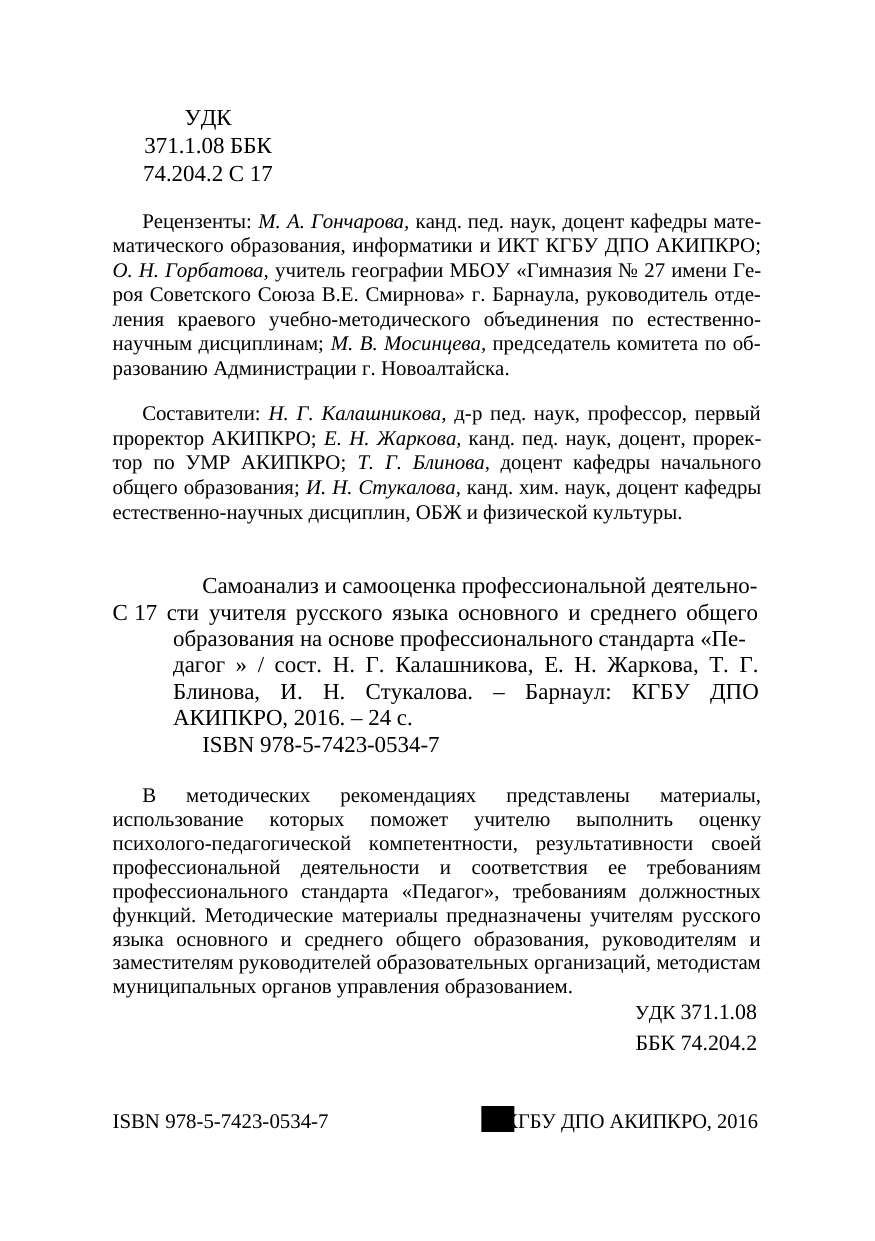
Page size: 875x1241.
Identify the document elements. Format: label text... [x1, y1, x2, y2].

text УДК 371.1.08 ББК 74.204.2 [635, 999, 762, 1055]
text В методических рекомендациях представлены материалы, использование которых поможет учителю выполнить оценку психолого-педагогической компетентности, результативности своей профессиональной деятельности и соответствия ее требованиям профессионального стандарта «Педагог», требованиям должностных функций. Методические материалы предназначены учителям русского языка основного и среднего общего образования, руководителям и заместителям руководителей образовательных организаций, методистам муниципальных органов управления образованием. [112, 784, 762, 998]
text УДК 371.1.08 ББК 74.204.2 С 17 [142, 104, 274, 186]
table_header КГБУ ДПО АКИПКРО, 2016 [417, 1105, 762, 1133]
table_header ISBN 978-5-7423-0534-7 [113, 1105, 417, 1133]
text дагог » / сост. Н. Г. Калашникова, Е. Н. Жаркова, Т. Г. Блинова, И. Н. Стукалова. – Барнаул: КГБУ ДПО АКИПКРО, 2016. – 24 с. [173, 652, 759, 730]
list 17 сти учителя русского языка основного и среднего общего образования на основе профессионального стандарта «Пе- [112, 599, 759, 652]
text Составители: Н. Г. Калашникова, д-р пед. наук, профессор, первый проректор АКИПКРО; Е. Н. Жаркова, канд. пед. наук, доцент, прорек-тор по УМР АКИПКРО; Т. Г. Блинова, доцент кафедры начального общего образования; И. Н. Стукалова, канд. хим. наук, доцент кафедры естественно-научных дисциплин, ОБЖ и физической культуры. [112, 401, 762, 524]
text Самоанализ и самооценка профессиональной деятельно- [202, 573, 762, 599]
text Рецензенты: М. А. Гончарова, канд. пед. наук, доцент кафедры мате-матического образования, информатики и ИКТ КГБУ ДПО АКИПКРО; О. Н. Горбатова, учитель географии МБОУ «Гимназия № 27 имени Ге-роя Советского Союза В.Е. Смирнова» г. Барнаула, руководитель отде-ления краевого учебно-методического объединения по естественно-научным дисциплинам; М. В. Мосинцева, председатель комитета по об-разованию Администрации г. Новоалтайска. [112, 209, 762, 380]
text ISBN 978-5-7423-0534-7 [202, 731, 762, 757]
